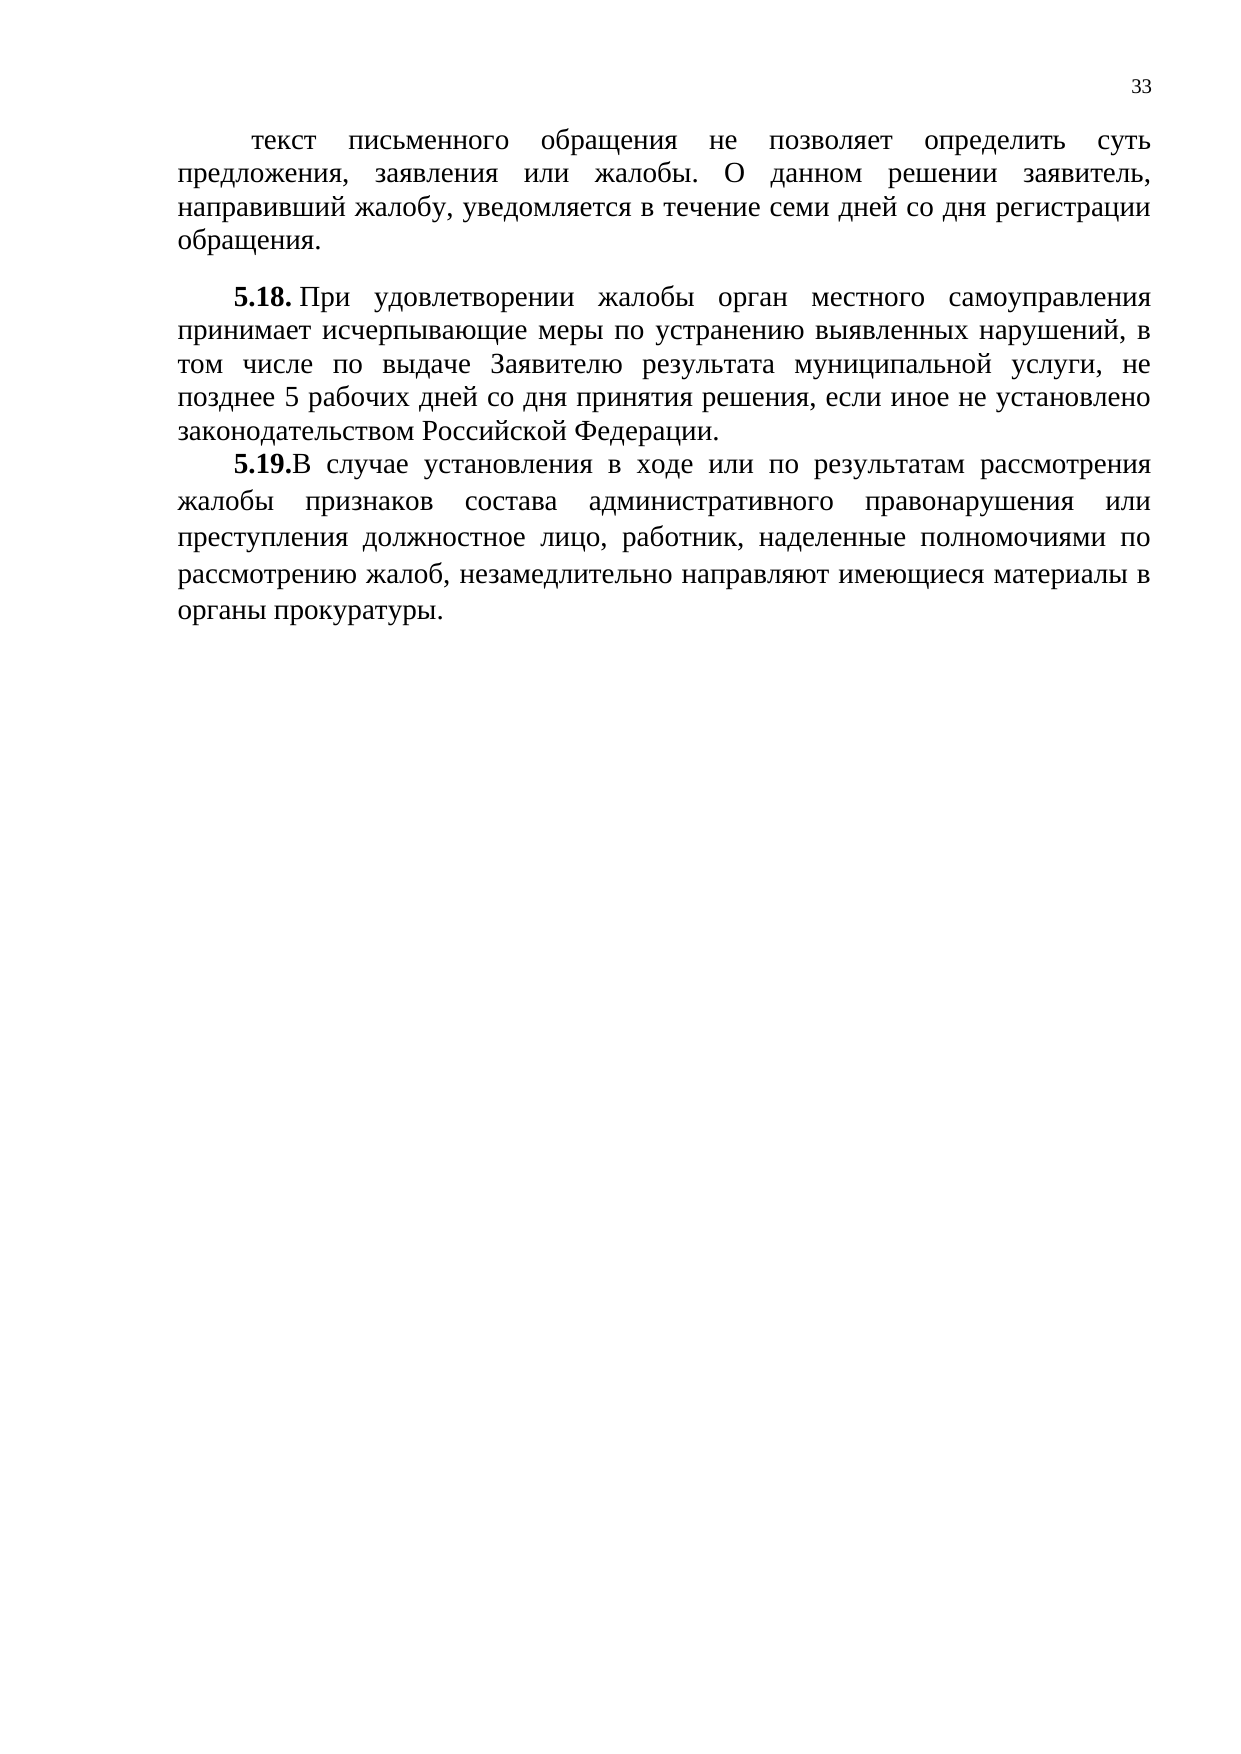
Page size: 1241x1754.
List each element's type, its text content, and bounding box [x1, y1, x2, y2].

text 5.18. При удовлетворении жалобы орган местного самоуправления принимает исчерпывающие меры по устранению выявленных нарушений, в том числе по выдаче Заявителю результата муниципальной услуги, не позднее 5 рабочих дней со дня принятия решения, если иное не установлено законодательством Российской Федерации. [177, 279, 1152, 447]
text 5.19.В случае установления в ходе или по результатам рассмотрения жалобы признаков состава административного правонарушения или преступления должностное лицо, работник, наделенные полномочиями по рассмотрению жалоб, незамедлительно направляют имеющиеся материалы в органы прокуратуры. [177, 447, 1152, 626]
text текст письменного обращения не позволяет определить суть предложения, заявления или жалобы. О данном решении заявитель, направивший жалобу, уведомляется в течение семи дней со дня регистрации обращения. [177, 122, 1152, 256]
